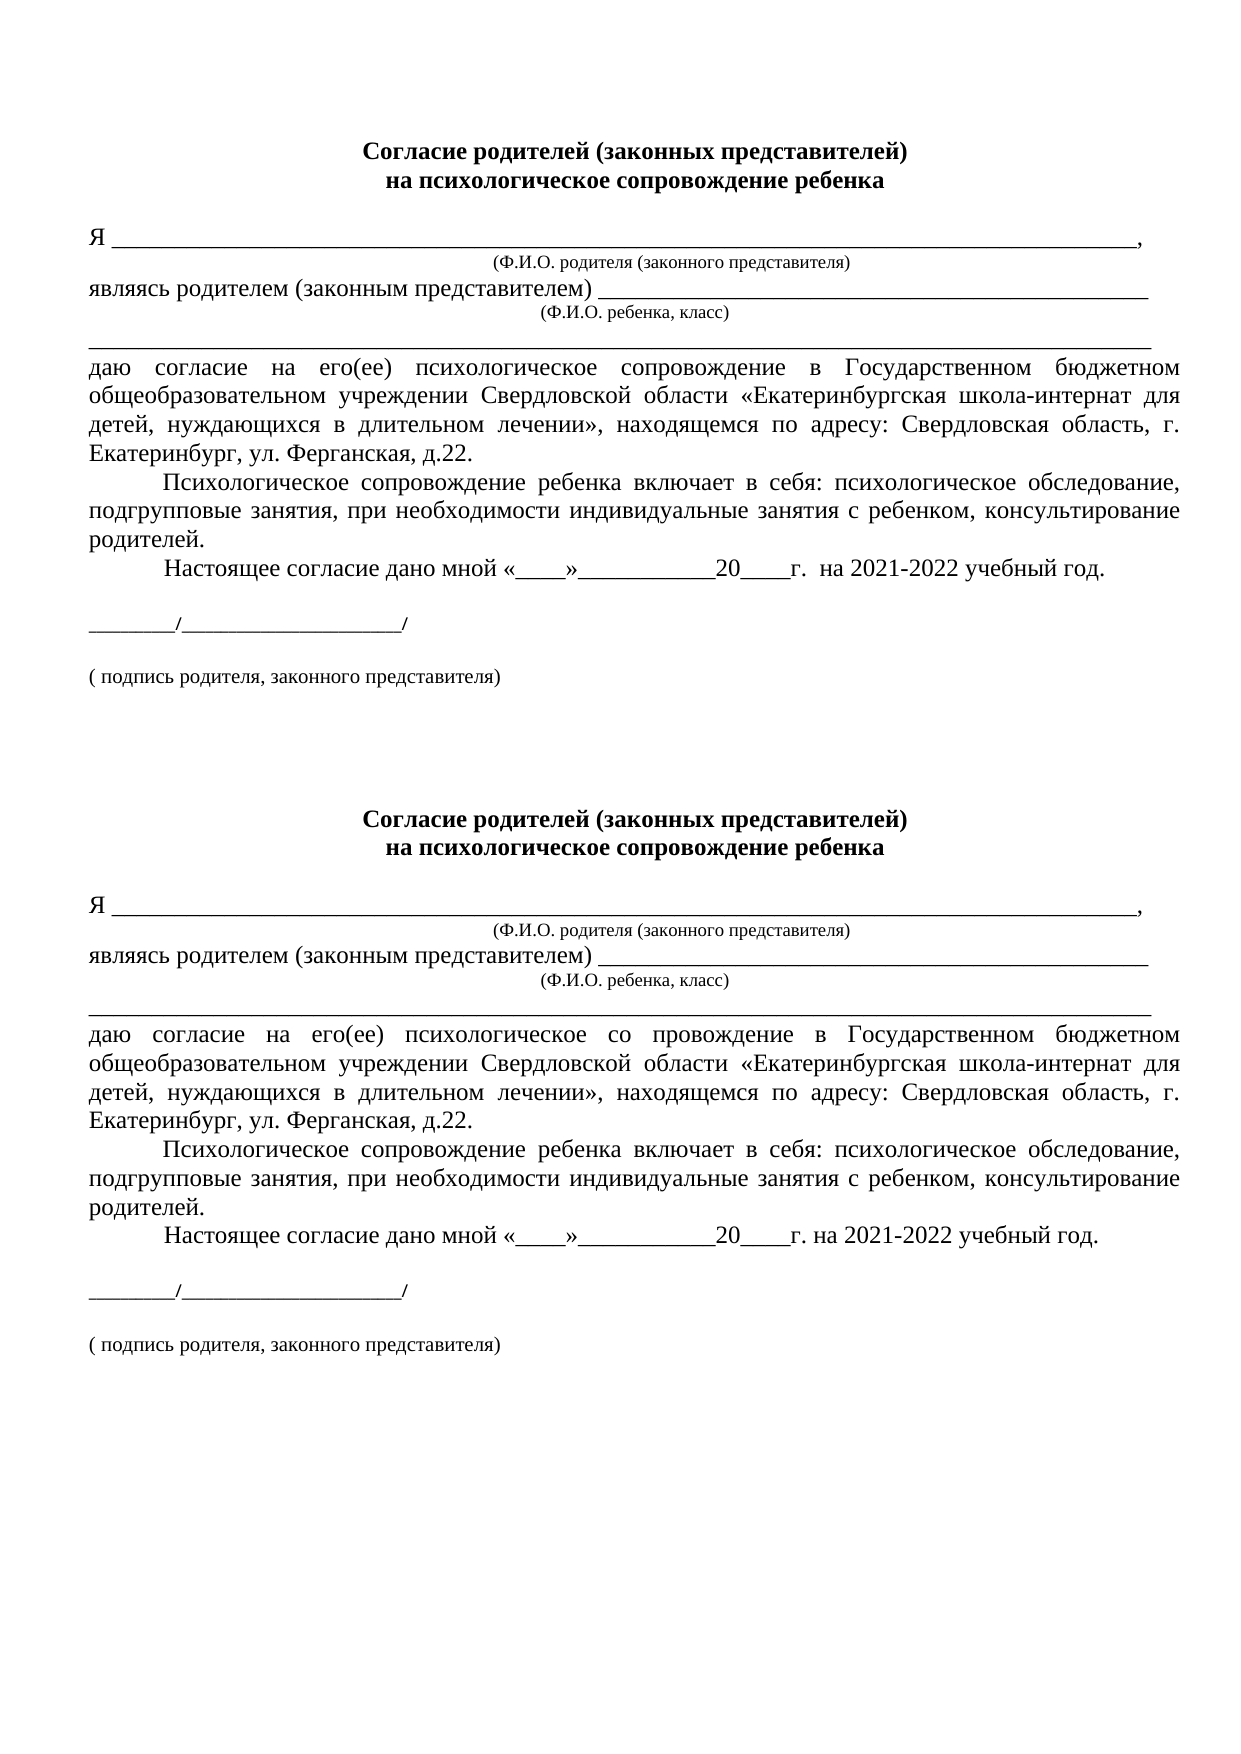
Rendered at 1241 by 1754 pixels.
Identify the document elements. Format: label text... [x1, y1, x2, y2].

text ___________/____________________________/ [89, 611, 1181, 635]
text (Ф.И.О. родителя (законного представителя) [89, 251, 1181, 273]
text (Ф.И.О. ребенка, класс) [89, 969, 1181, 991]
text Психологическое сопровождение ребенка включает в себя: психологическое обследование, подгрупповые занятия, при необходимости индивидуальные занятия с ребенком, консультирование родителей. [89, 1134, 1181, 1221]
text являясь родителем (законным представителем) ____________________________________________ [89, 273, 1181, 301]
text Настоящее согласие дано мной «____»___________20____г. на 2021-2022 учебный год. [89, 1221, 1181, 1249]
text (Ф.И.О. родителя (законного представителя) [89, 919, 1181, 940]
text Я __________________________________________________________________________________, [89, 222, 1181, 251]
text _____________________________________________________________________________________ [89, 323, 1181, 352]
text ___________/____________________________/ [89, 1278, 1181, 1303]
text даю согласие на его(ее) психологическое сопровождение в Государственном бюджетном общеобразовательном учреждении Свердловской области «Екатеринбургская школа-интернат для детей, нуждающихся в длительном лечении», находящемся по адресу: Свердловская область, г. Екатеринбург, ул. Ферганская, д.22. [89, 352, 1181, 467]
text на психологическое сопровождение ребенка [89, 832, 1181, 861]
text Я __________________________________________________________________________________, [89, 890, 1181, 919]
text даю согласие на его(ее) психологическое со провождение в Государственном бюджетном общеобразовательном учреждении Свердловской области «Екатеринбургская школа-интернат для детей, нуждающихся в длительном лечении», находящемся по адресу: Свердловская область, г. Екатеринбург, ул. Ферганская, д.22. [89, 1019, 1181, 1134]
text ( подпись родителя, законного представителя) [89, 664, 1181, 688]
text _____________________________________________________________________________________ [89, 991, 1181, 1019]
text ( подпись родителя, законного представителя) [89, 1332, 1181, 1356]
text являясь родителем (законным представителем) ____________________________________________ [89, 940, 1181, 969]
text Согласие родителей (законных представителей) [89, 804, 1181, 832]
text на психологическое сопровождение ребенка [89, 165, 1181, 194]
text Согласие родителей (законных представителей) [89, 136, 1181, 165]
text Психологическое сопровождение ребенка включает в себя: психологическое обследование, подгрупповые занятия, при необходимости индивидуальные занятия с ребенком, консультирование родителей. [89, 467, 1181, 553]
text (Ф.И.О. ребенка, класс) [89, 301, 1181, 323]
text Настоящее согласие дано мной «____»___________20____г. на 2021-2022 учебный год. [89, 553, 1181, 582]
